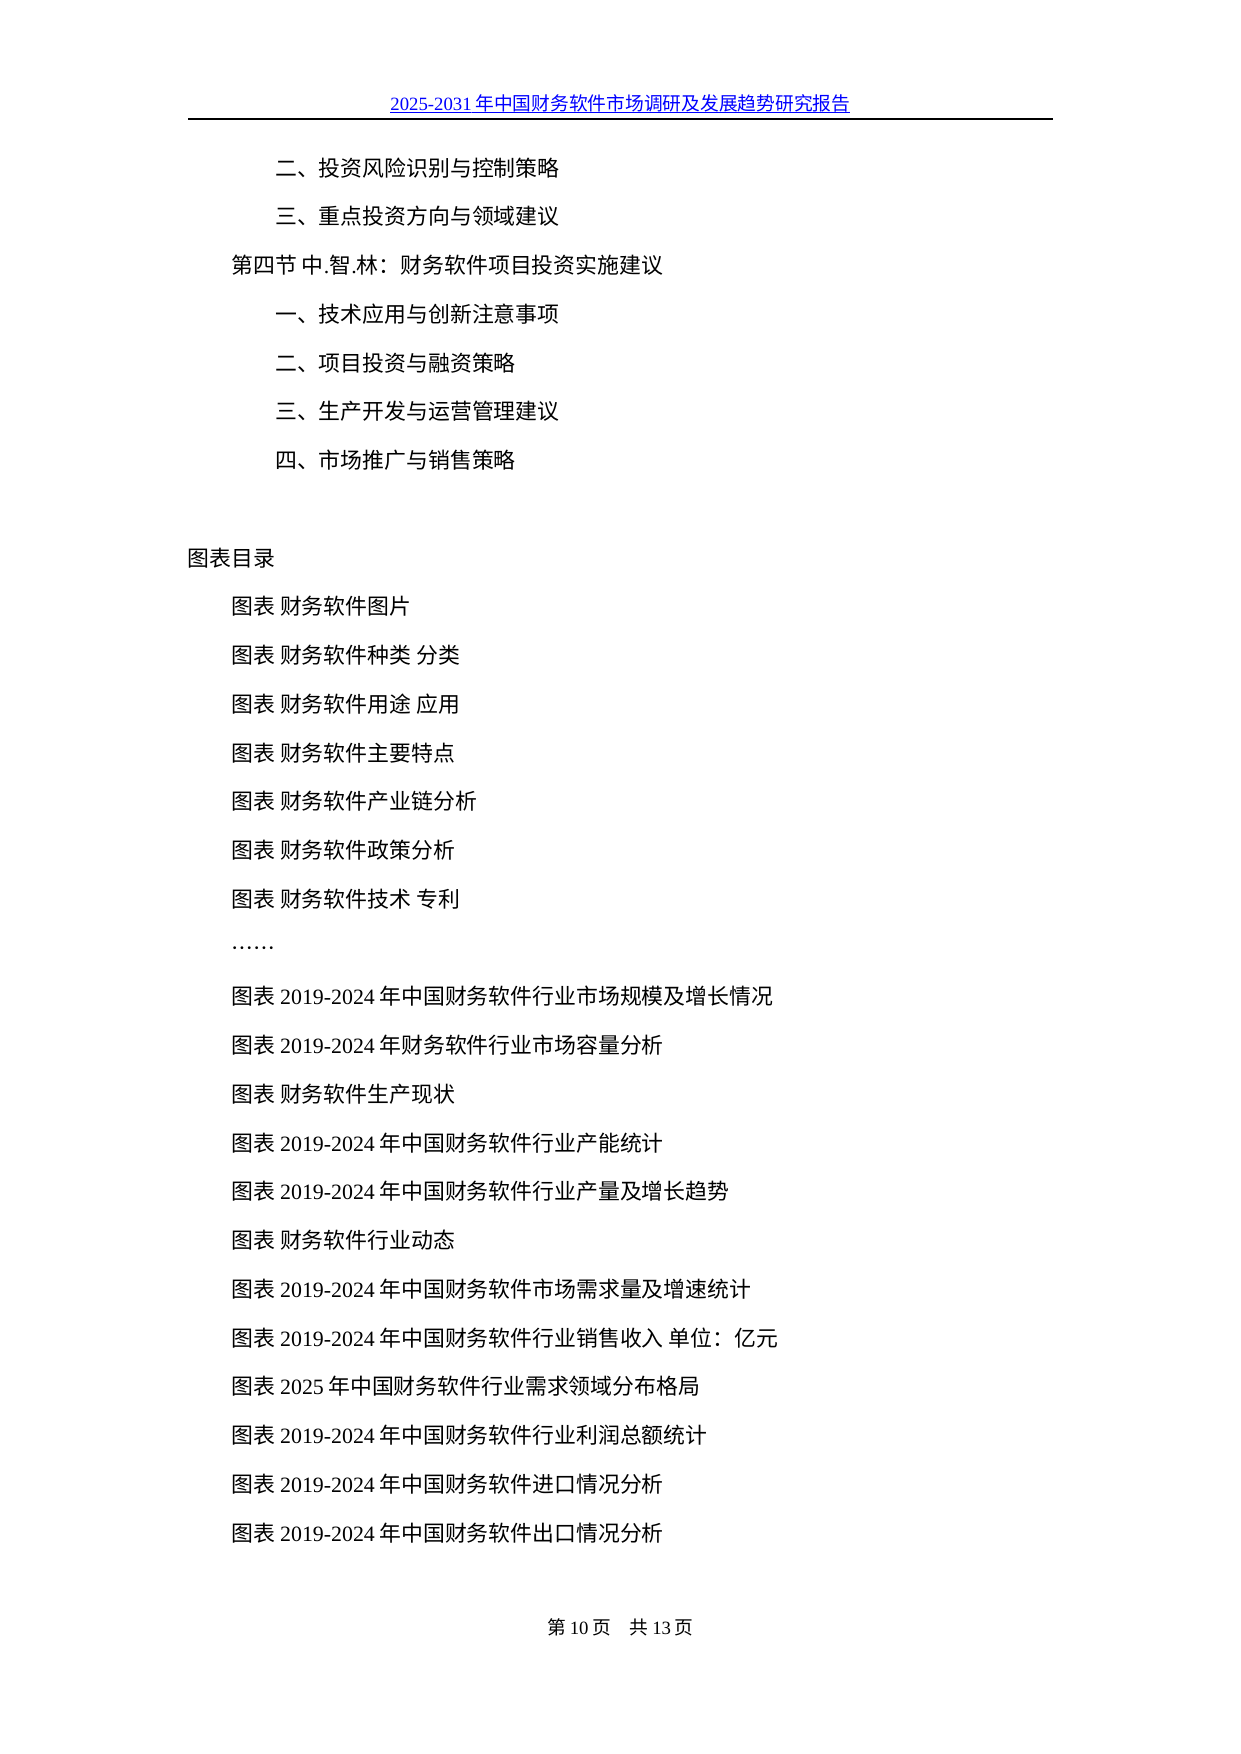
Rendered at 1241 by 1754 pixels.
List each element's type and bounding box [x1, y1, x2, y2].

text [187, 150, 1053, 1548]
